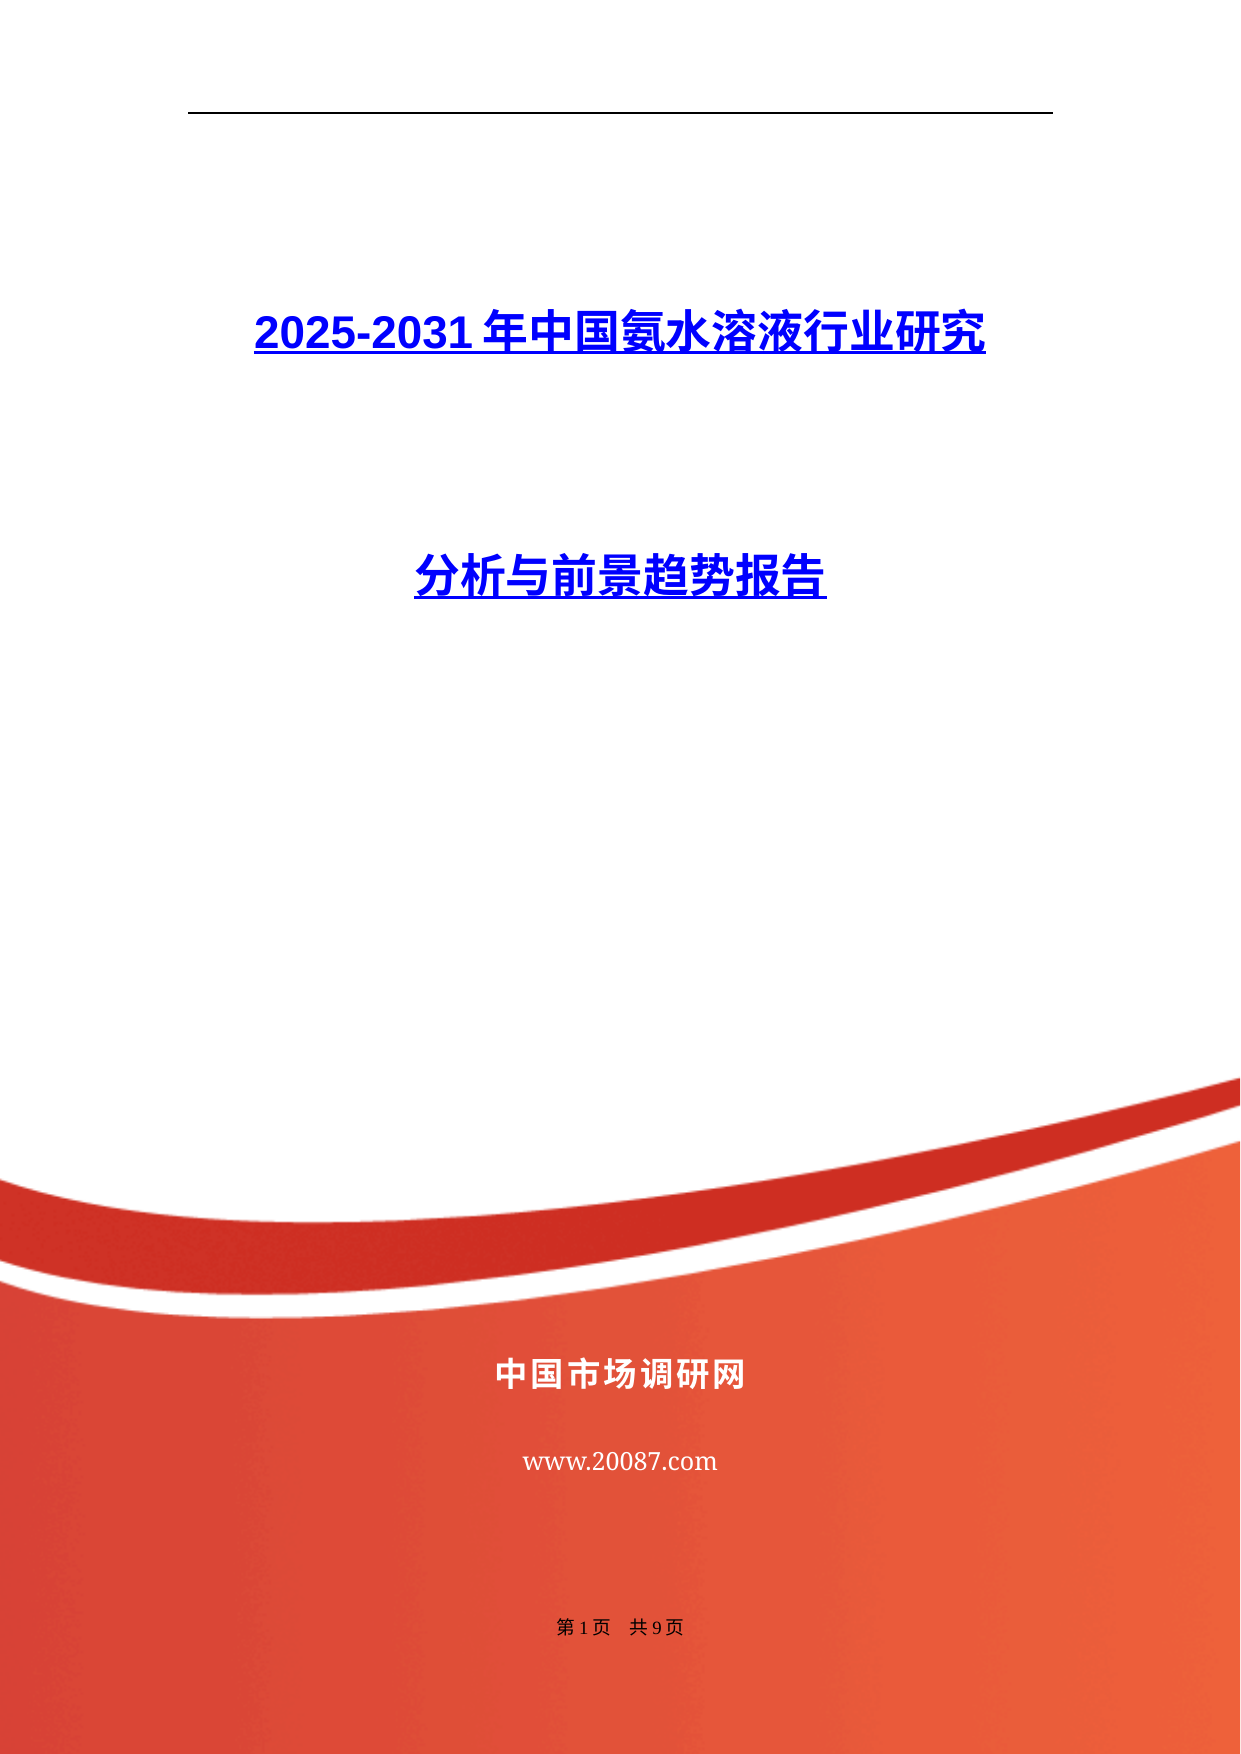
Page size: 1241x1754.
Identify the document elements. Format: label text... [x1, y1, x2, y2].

text www.20087.com [187, 1428, 1053, 1493]
subtitle 中国市场调研网 [187, 1339, 1053, 1404]
table_header 2025-2031年中国氨水溶液行业研究分析与前景趋势报告 [188, 207, 1053, 773]
picture [0, 1006, 1241, 1754]
